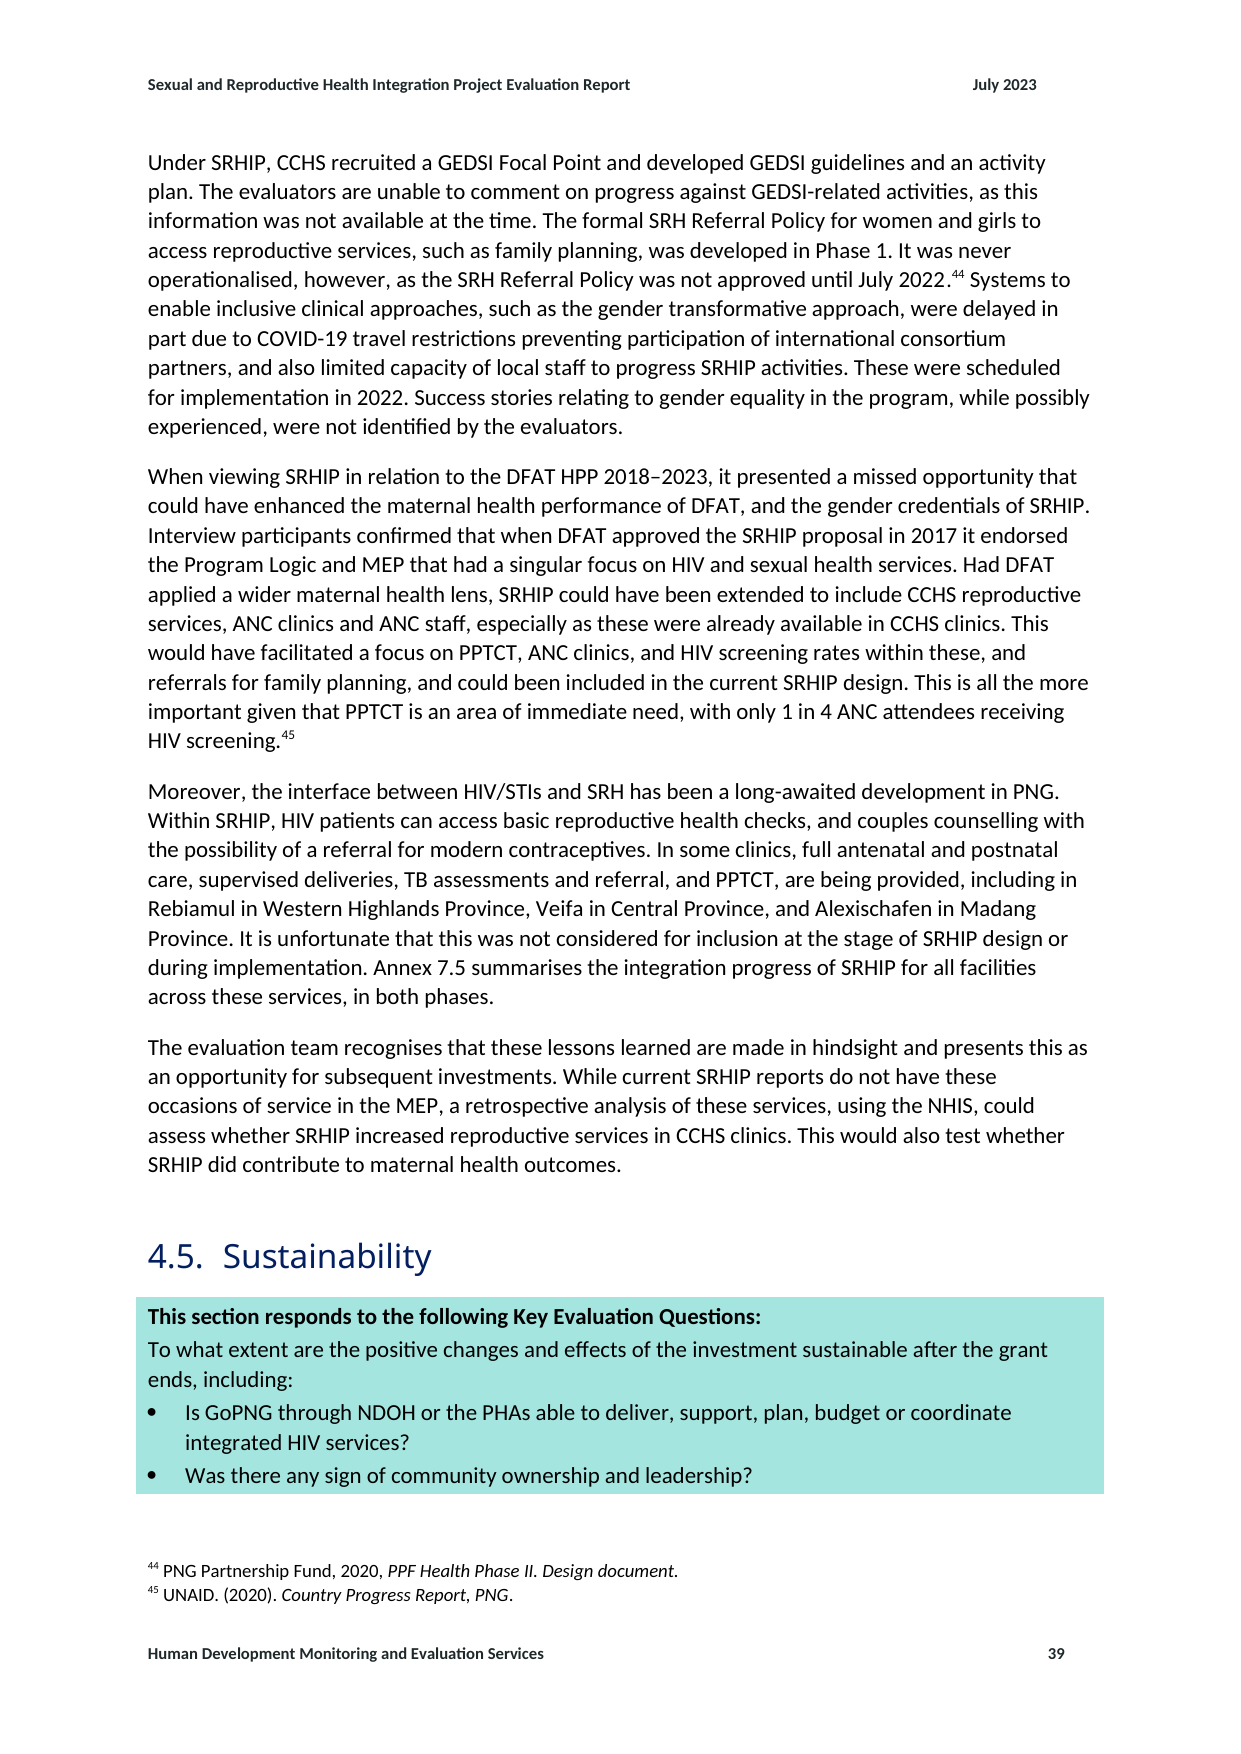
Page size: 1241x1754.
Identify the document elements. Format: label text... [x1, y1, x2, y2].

list Is GoPNG through NDOH or the PHAs able to deliver, support, plan, budget or coordinate integrated HIV services? [139, 1393, 1101, 1456]
subtitle Sustainability [148, 1232, 1092, 1278]
text When viewing SRHIP in relation to the DFAT HPP 2018–2023, it presented a missed opportunity that could have enhanced the maternal health performance of DFAT, and the gender credentials of SRHIP. Interview participants confirmed that when DFAT approved the SRHIP proposal in 2017 it endorsed the Program Logic and MEP that had a singular focus on HIV and sexual health services. Had DFAT applied a wider maternal health lens, SRHIP could have been extended to include CCHS reproductive services, ANC clinics and ANC staff, especially as these were already available in CCHS clinics. This would have facilitated a focus on PPTCT, ANC clinics, and HIV screening rates within these, and referrals for family planning, and could been included in the current SRHIP design. This is all the more important given that PPTCT is an area of immediate need, with only 1 in 4 ANC attendees receiving HIV screening. [148, 462, 1092, 755]
text To what extent are the positive changes and effects of the investment sustainable after the grant ends, including: [139, 1330, 1101, 1393]
text Under SRHIP, CCHS recruited a GEDSI Focal Point and developed GEDSI guidelines and an activity plan. The evaluators are unable to comment on progress against GEDSI-related activities, as this information was not available at the time. The formal SRH Referral Policy for women and girls to access reproductive services, such as family planning, was developed in Phase 1. It was never operationalised, however, as the SRH Referral Policy was not approved until July 2022. Systems to enable inclusive clinical approaches, such as the gender transformative approach, were delayed in part due to COVID-19 travel restrictions preventing participation of international consortium partners, and also limited capacity of local staff to progress SRHIP activities. These were scheduled for implementation in 2022. Success stories relating to gender equality in the program, while possibly experienced, were not identified by the evaluators. [148, 148, 1092, 440]
text The evaluation team recognises that these lessons learned are made in hindsight and presents this as an opportunity for subsequent investments. While current SRHIP reports do not have these occasions of service in the MEP, a retrospective analysis of these services, using the NHIS, could assess whether SRHIP increased reproductive services in CCHS clinics. This would also test whether SRHIP did contribute to maternal health outcomes. [148, 1033, 1092, 1178]
list Was there any sign of community ownership and leadership? [139, 1456, 1101, 1491]
text Moreover, the interface between HIV/STIs and SRH has been a long-awaited development in PNG. Within SRHIP, HIV patients can access basic reproductive health checks, and couples counselling with the possibility of a referral for modern contraceptives. In some clinics, full antenatal and postnatal care, supervised deliveries, TB assessments and referral, and PPTCT, are being provided, including in Rebiamul in Western Highlands Province, Veifa in Central Province, and Alexischafen in Madang Province. It is unfortunate that this was not considered for inclusion at the stage of SRHIP design or during implementation. Annex 7.5 summarises the integration progress of SRHIP for all facilities across these services, in both phases. [148, 777, 1092, 1011]
text This section responds to the following Key Evaluation Questions: [139, 1300, 1101, 1330]
